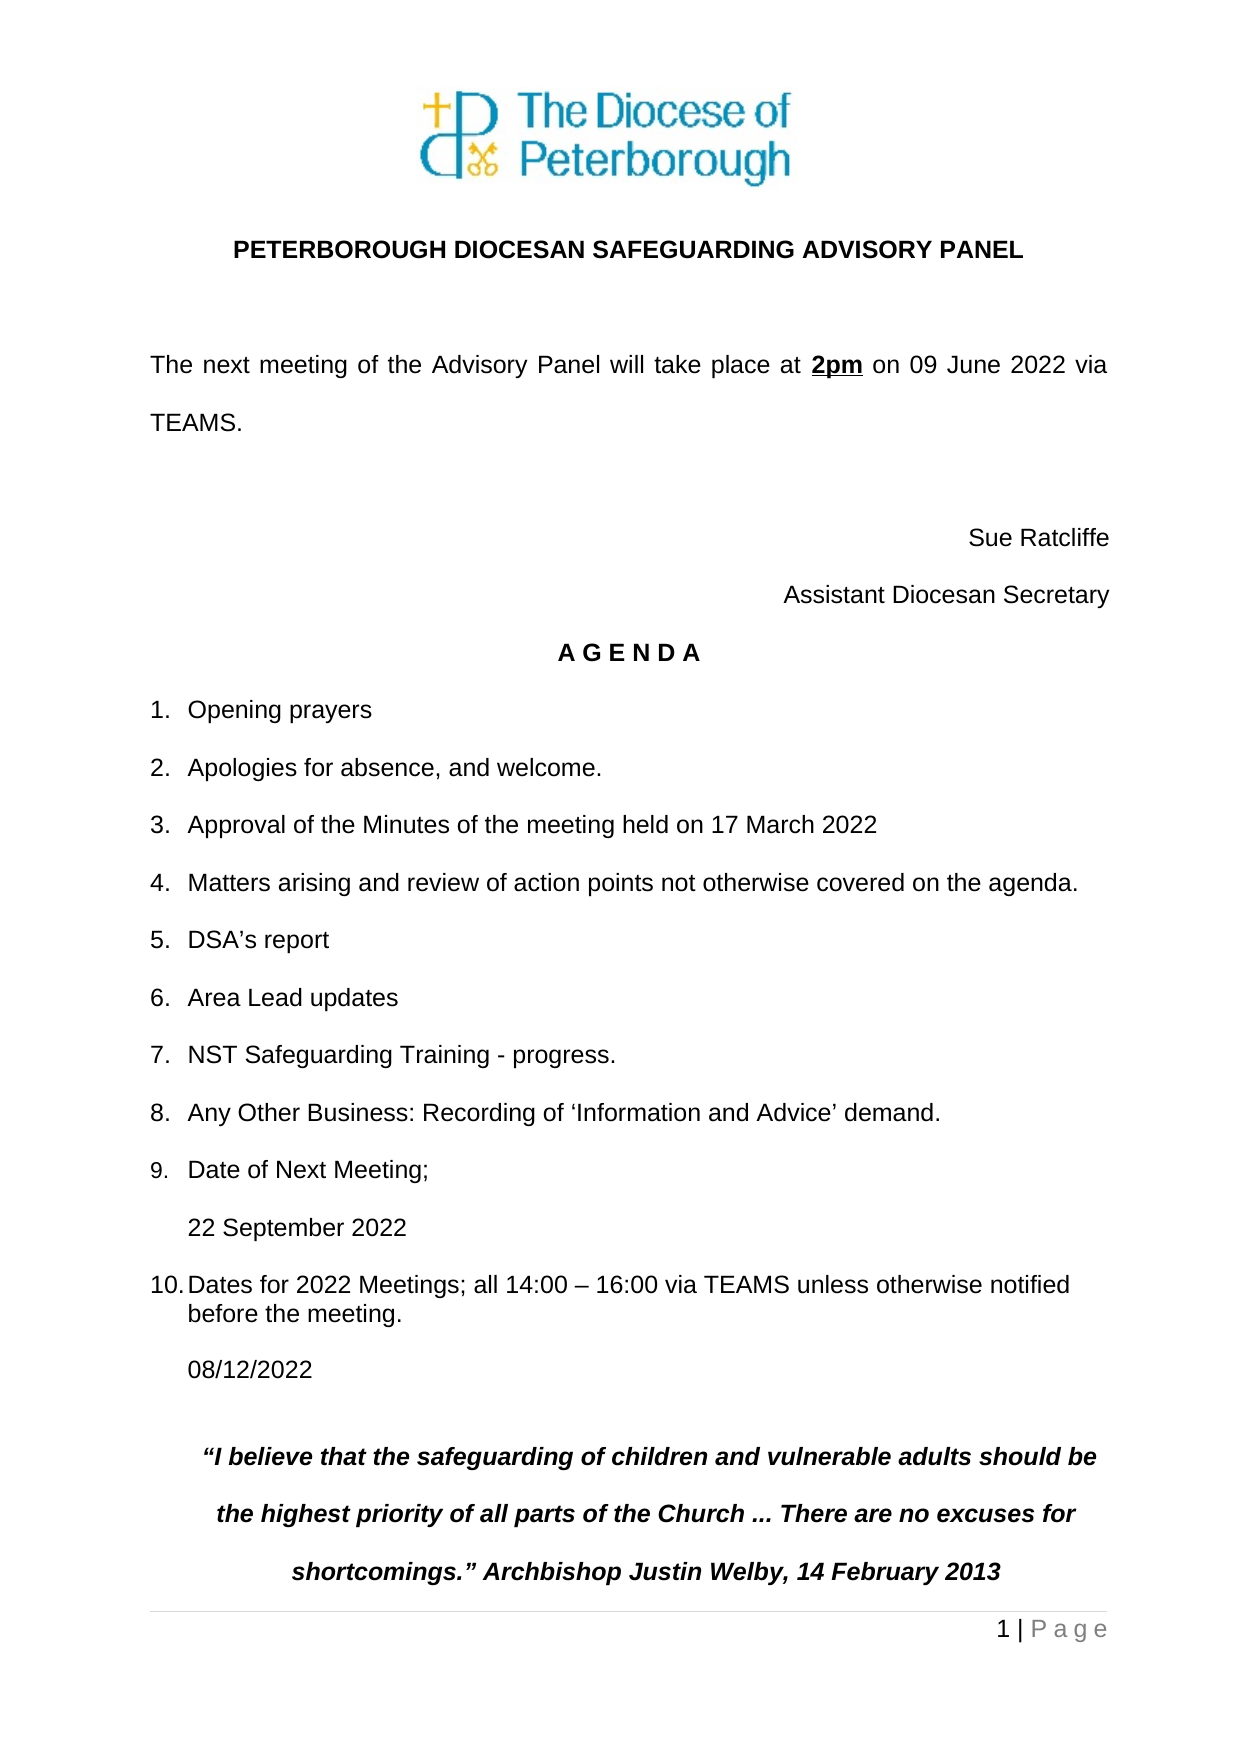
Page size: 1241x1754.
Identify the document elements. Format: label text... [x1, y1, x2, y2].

list Opening prayers [150, 695, 1107, 724]
list “I believe that the safeguarding of children and vulnerable adults should be the highest priority of all parts of the Church ... There are no excuses for shortcomings.” Archbishop Justin Welby, 14 February 2013 [187, 1442, 1107, 1586]
text Sue Ratcliffe [150, 522, 1107, 551]
text Assistant Diocesan Secretary [150, 580, 1107, 609]
picture [415, 87, 798, 191]
title PETERBOROUGH DIOCESAN SAFEGUARDING ADVISORY PANEL [150, 235, 1107, 264]
list Area Lead updates [150, 982, 1107, 1011]
text 08/12/2022 [187, 1356, 1107, 1384]
list Approval of the Minutes of the meeting held on 17 March 2022 [150, 810, 1107, 839]
list Dates for 2022 Meetings; all 14:00 – 16:00 via TEAMS unless otherwise notified before the meeting. [150, 1270, 1107, 1327]
list Matters arising and review of action points not otherwise covered on the agenda. [150, 867, 1107, 896]
list NST Safeguarding Training - progress. [150, 1040, 1107, 1069]
text A G E N D A [150, 637, 1107, 666]
list Date of Next Meeting; [150, 1155, 1107, 1184]
list DSA’s report [150, 925, 1107, 954]
text The next meeting of the Advisory Panel will take place at 2pm on 09 June 2022 via TEAMS. [150, 350, 1107, 436]
list 22 September 2022 [187, 1212, 1107, 1241]
list Apologies for absence, and welcome. [150, 752, 1107, 781]
list Any Other Business: Recording of ‘Information and Advice’ demand. [150, 1097, 1107, 1126]
